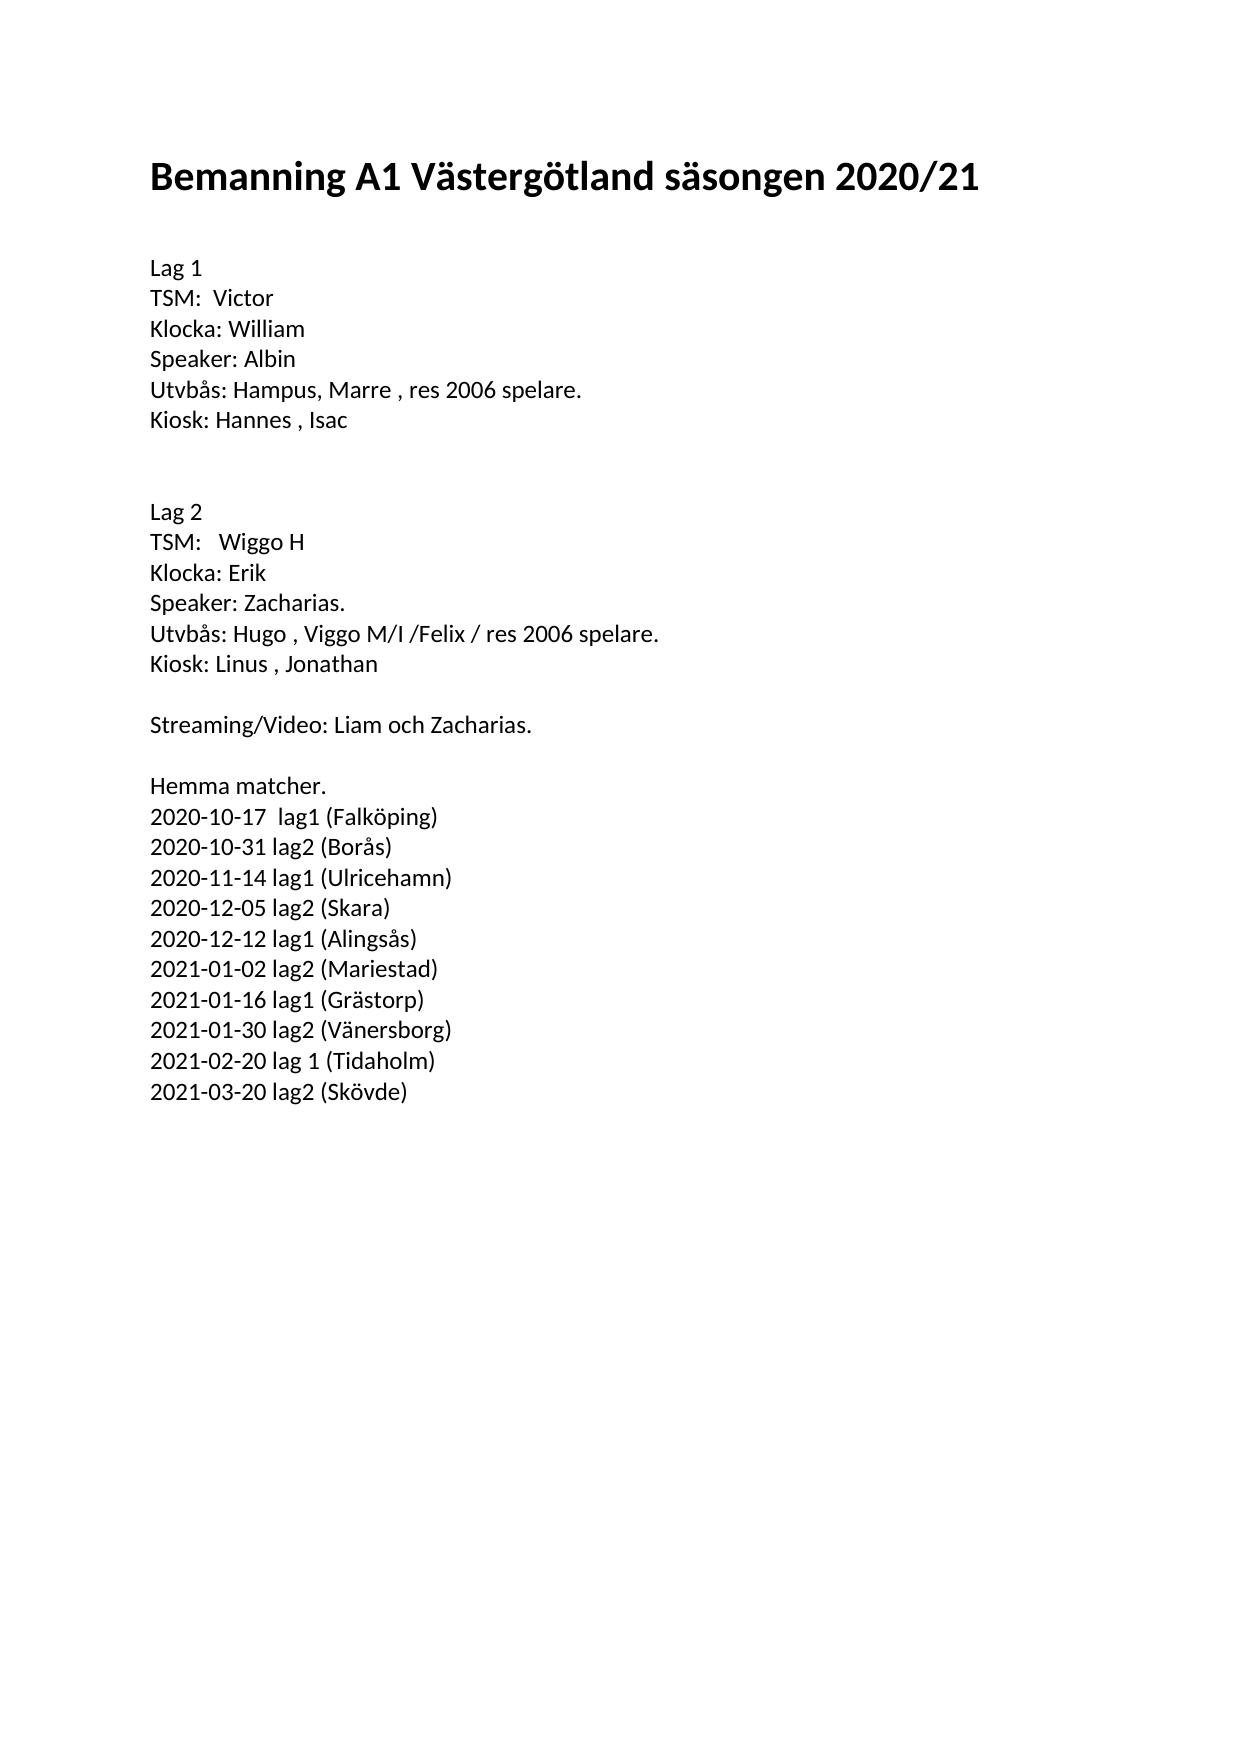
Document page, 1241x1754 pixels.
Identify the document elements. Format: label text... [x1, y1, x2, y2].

text 2021-02-20 lag 1 (Tidaholm) [150, 1045, 1090, 1076]
text Utvbås: Hugo , Viggo M/I /Felix / res 2006 spelare. [150, 618, 1090, 648]
text Utvbås: Hampus, Marre , res 2006 spelare. [150, 374, 1090, 404]
text 2020-12-05 lag2 (Skara) [150, 893, 1090, 923]
text 2020-11-14 lag1 (Ulricehamn) [150, 862, 1090, 893]
text Lag 2 [150, 496, 1090, 526]
text 2020-10-31 lag2 (Borås) [150, 832, 1090, 862]
text 2020-12-12 lag1 (Alingsås) [150, 923, 1090, 954]
text TSM: Wiggo H [150, 526, 1090, 557]
text Lag 1 [150, 252, 1090, 282]
text Klocka: Erik [150, 557, 1090, 587]
text Bemanning A1 Västergötland säsongen 2020/21 [150, 150, 1090, 201]
text TSM: Victor [150, 282, 1090, 313]
text Klocka: William [150, 313, 1090, 343]
text Kiosk: Hannes , Isac [150, 404, 1090, 435]
text 2021-01-16 lag1 (Grästorp) [150, 984, 1090, 1015]
text Speaker: Albin [150, 343, 1090, 374]
text Speaker: Zacharias. [150, 587, 1090, 618]
text 2021-01-30 lag2 (Vänersborg) [150, 1015, 1090, 1045]
text 2021-03-20 lag2 (Skövde) [150, 1076, 1090, 1106]
text Streaming/Video: Liam och Zacharias. [150, 709, 1090, 740]
text Kiosk: Linus , Jonathan [150, 648, 1090, 679]
text Hemma matcher. [150, 771, 1090, 801]
text 2021-01-02 lag2 (Mariestad) [150, 954, 1090, 984]
text 2020-10-17 lag1 (Falköping) [150, 801, 1090, 832]
